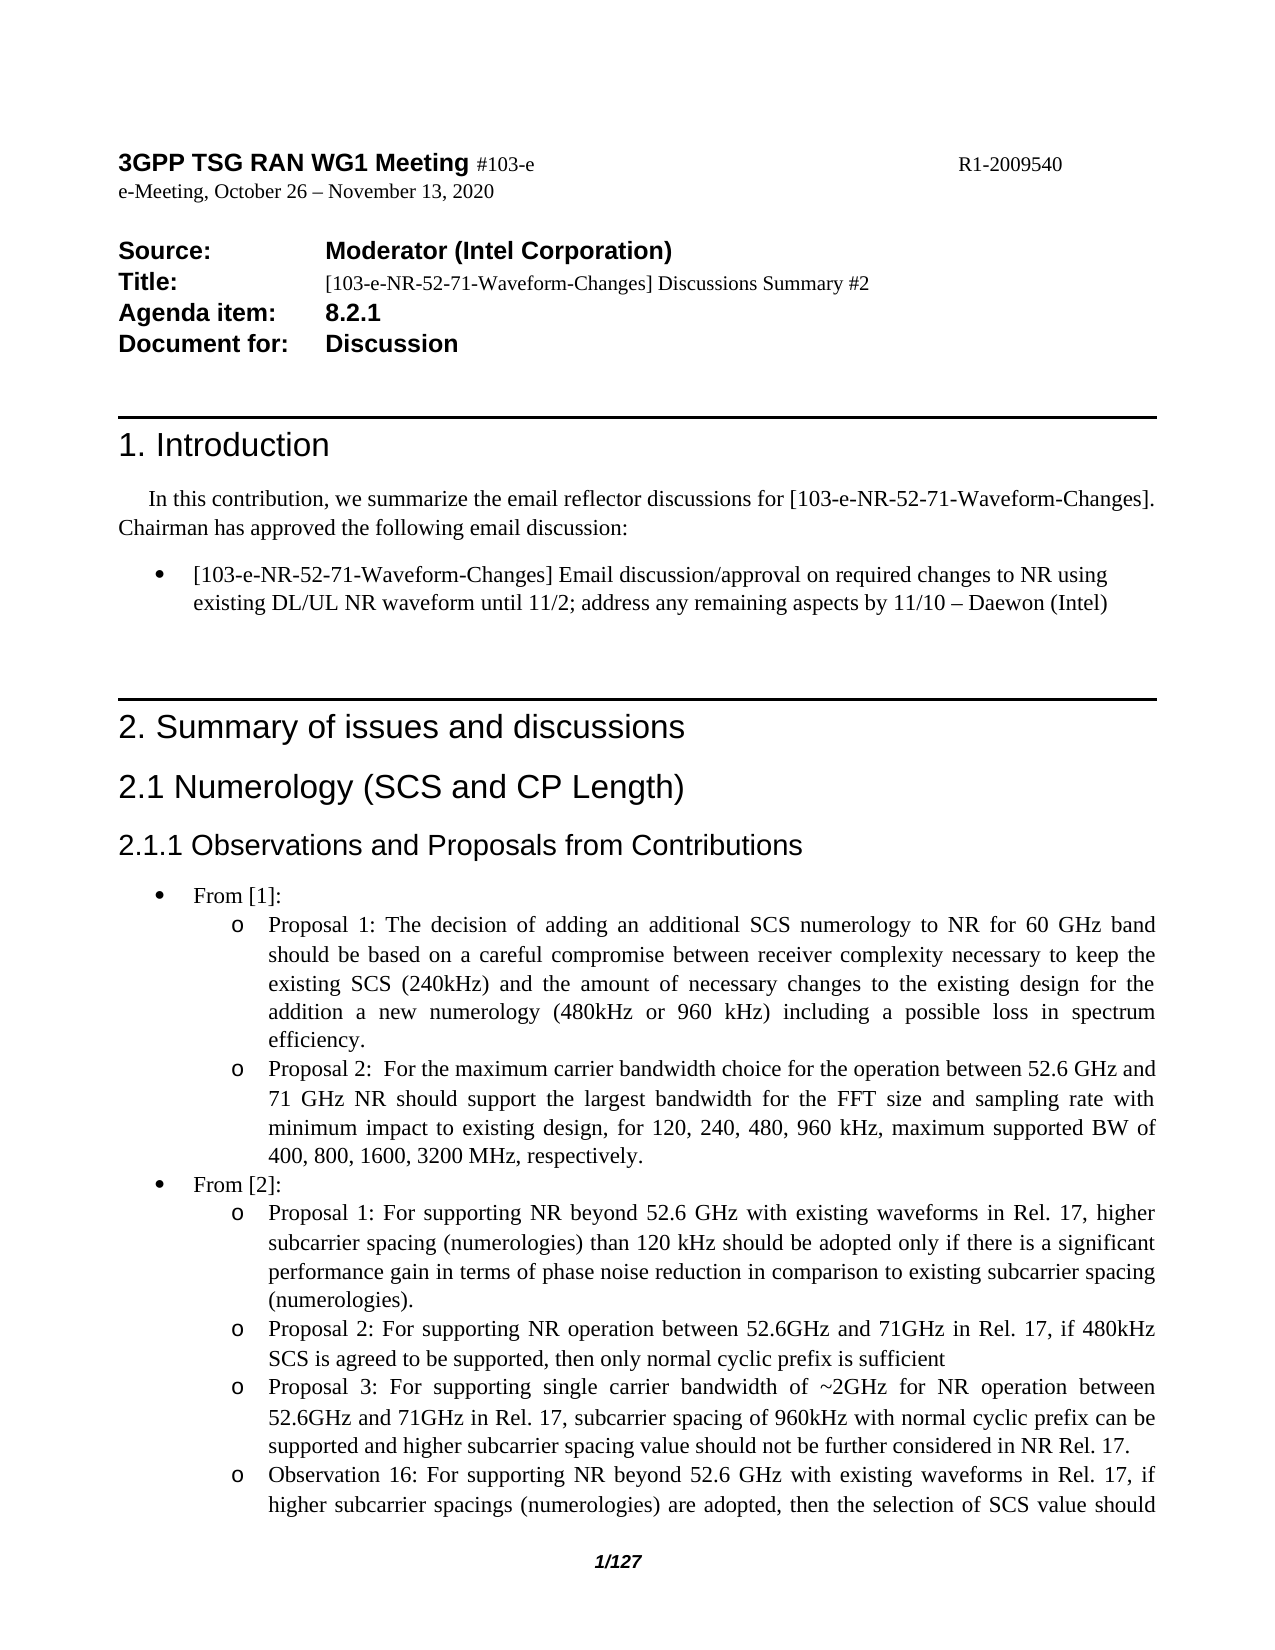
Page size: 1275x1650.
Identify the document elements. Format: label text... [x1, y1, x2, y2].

list Proposal 2: For supporting NR operation between 52.6GHz and 71GHz in Rel. 17, if 480kHz SCS is agreed to be supported, then only normal cyclic prefix is sufficient [231, 1315, 1157, 1371]
list From [1]: [156, 882, 1157, 909]
subtitle 2.1.1 Observations and Proposals from Contributions [118, 828, 1157, 861]
text Document for: Discussion [118, 329, 1157, 358]
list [231, 1461, 1157, 1517]
list Proposal 1: For supporting NR beyond 52.6 GHz with existing waveforms in Rel. 17, higher subcarrier spacing (numerologies) than 120 kHz should be adopted only if there is a significant performance gain in terms of phase noise reduction in comparison to existing subcarrier spacing (numerologies). [231, 1199, 1157, 1313]
list Proposal 2: For the maximum carrier bandwidth choice for the operation between 52.6 GHz and 71 GHz NR should support the largest bandwidth for the FFT size and sampling rate with minimum impact to existing design, for 120, 240, 480, 960 kHz, maximum supported BW of 400, 800, 1600, 3200 MHz, respectively. [231, 1055, 1157, 1168]
subtitle Introduction [118, 419, 1157, 464]
list [103-e-NR-52-71-Waveform-Changes] Email discussion/approval on required changes to NR using existing DL/UL NR waveform until 11/2; address any remaining aspects by 11/10 – Daewon (Intel) [156, 561, 1157, 615]
text Source: Moderator (Intel Corporation) [118, 236, 1157, 264]
text Agenda item: 8.2.1 [118, 298, 1157, 327]
text 3GPP TSG RAN WG1 Meeting [118, 148, 1157, 176]
text In this contribution, we summarize the email reflector discussions for [103-e-NR-52-71-Waveform-Changes]. Chairman has approved the following email discussion: [118, 486, 1157, 540]
subtitle Summary of issues and discussions [118, 701, 1157, 746]
list Proposal 1: The decision of adding an additional SCS numerology to NR for 60 GHz band should be based on a careful compromise between receiver complexity necessary to keep the existing SCS (240kHz) and the amount of necessary changes to the existing design for the addition a new numerology (480kHz or 960 kHz) including a possible loss in spectrum efficiency. [231, 911, 1157, 1053]
list From [2]: [156, 1171, 1157, 1197]
list Proposal 3: For supporting single carrier bandwidth of ~2GHz for NR operation between 52.6GHz and 71GHz in Rel. 17, subcarrier spacing of 960kHz with normal cyclic prefix can be supported and higher subcarrier spacing value should not be further considered in NR Rel. 17. [231, 1373, 1157, 1458]
text Title: [118, 267, 1157, 296]
subtitle 2.1 Numerology (SCS and CP Length) [118, 767, 1157, 806]
